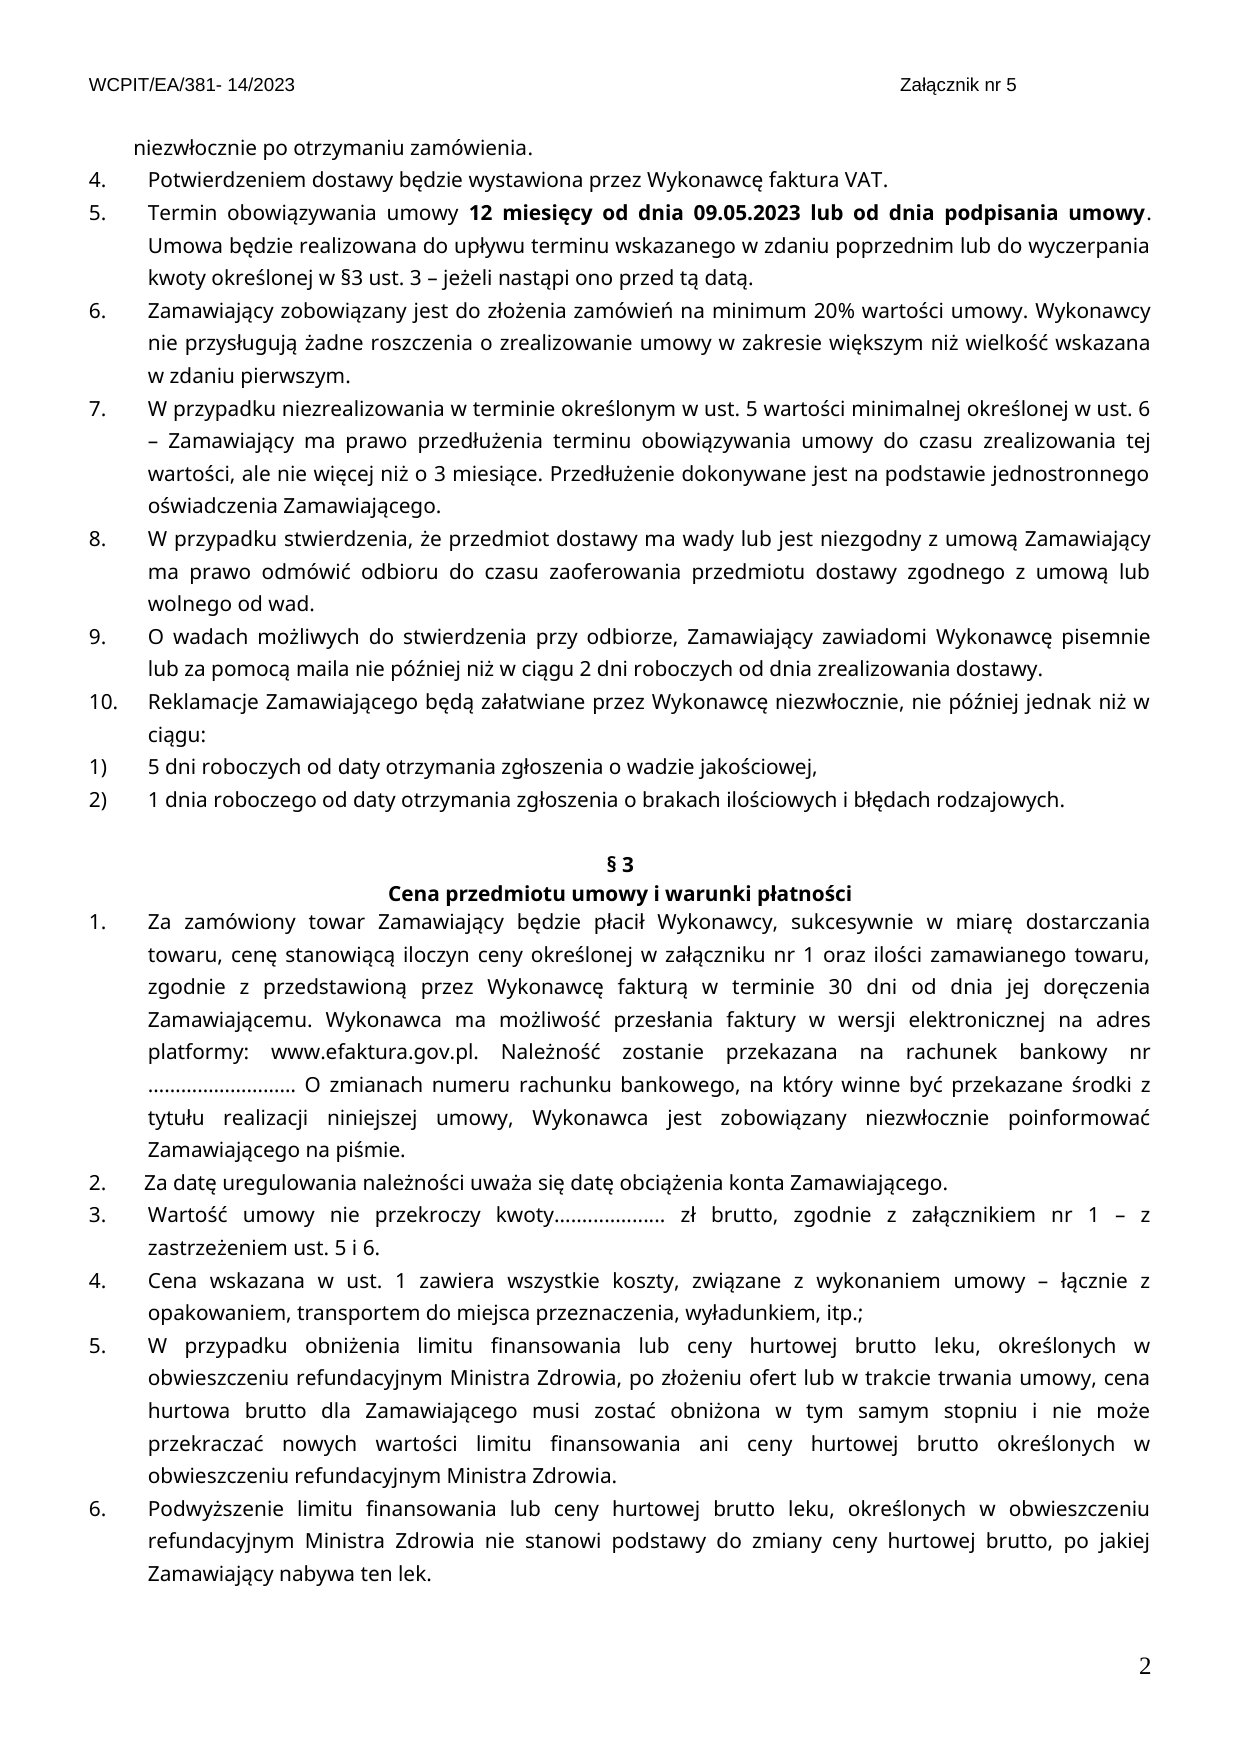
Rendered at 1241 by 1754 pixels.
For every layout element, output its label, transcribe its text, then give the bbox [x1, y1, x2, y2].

text § 3 [89, 850, 1152, 879]
list Potwierdzeniem dostawy będzie wystawiona przez Wykonawcę faktura VAT. [89, 166, 1152, 194]
list O wadach możliwych do stwierdzenia przy odbiorze, Zamawiający zawiadomi Wykonawcę pisemnie lub za pomocą maila nie później niż w ciągu 2 dni roboczych od dnia zrealizowania dostawy. [89, 622, 1152, 683]
list W przypadku stwierdzenia, że przedmiot dostawy ma wady lub jest niezgodny z umową Zamawiający ma prawo odmówić odbioru do czasu zaoferowania przedmiotu dostawy zgodnego z umową lub wolnego od wad. [89, 524, 1152, 618]
list 5 dni roboczych od daty otrzymania zgłoszenia o wadzie jakościowej, [89, 752, 1152, 781]
list Wartość umowy nie przekroczy kwoty.................... zł brutto, zgodnie z załącznikiem nr 1 – z zastrzeżeniem ust. 5 i 6. [89, 1201, 1152, 1262]
text Cena przedmiotu umowy i warunki płatności [89, 879, 1152, 907]
list W przypadku niezrealizowania w terminie określonym w ust. 5 wartości minimalnej określonej w ust. 6 – Zamawiający ma prawo przedłużenia terminu obowiązywania umowy do czasu zrealizowania tej wartości, ale nie więcej niż o 3 miesiące. Przedłużenie dokonywane jest na podstawie jednostronnego oświadczenia Zamawiającego. [89, 394, 1152, 520]
list Cena wskazana w ust. 1 zawiera wszystkie koszty, związane z wykonaniem umowy – łącznie z opakowaniem, transportem do miejsca przeznaczenia, wyładunkiem, itp.; [89, 1266, 1152, 1327]
list Za zamówiony towar Zamawiający będzie płacił Wykonawcy, sukcesywnie w miarę dostarczania towaru, cenę stanowiącą iloczyn ceny określonej w załączniku nr 1 oraz ilości zamawianego towaru, zgodnie z przedstawioną przez Wykonawcę fakturą w terminie 30 dni od dnia jej doręczenia Zamawiającemu. Wykonawca ma możliwość przesłania faktury w wersji elektronicznej na adres platformy: www.efaktura.gov.pl. Należność zostanie przekazana na rachunek bankowy nr ……………………… O zmianach numeru rachunku bankowego, na który winne być przekazane środki z tytułu realizacji niniejszej umowy, Wykonawca jest zobowiązany niezwłocznie poinformować Zamawiającego na piśmie. [89, 907, 1152, 1164]
list Termin obowiązywania umowy 12 miesięcy od dnia 09.05.2023 lub od dnia podpisania umowy. Umowa będzie realizowana do upływu terminu wskazanego w zdaniu poprzednim lub do wyczerpania kwoty określonej w §3 ust. 3 – jeżeli nastąpi ono przed tą datą. [89, 198, 1152, 292]
list 1 dnia roboczego od daty otrzymania zgłoszenia o brakach ilościowych i błędach rodzajowych. [89, 785, 1152, 813]
list Podwyższenie limitu finansowania lub ceny hurtowej brutto leku, określonych w obwieszczeniu refundacyjnym Ministra Zdrowia nie stanowi podstawy do zmiany ceny hurtowej brutto, po jakiej Zamawiający nabywa ten lek. [89, 1494, 1152, 1588]
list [89, 133, 1152, 161]
list Reklamacje Zamawiającego będą załatwiane przez Wykonawcę niezwłocznie, nie później jednak niż w ciągu: [89, 687, 1152, 748]
list W przypadku obniżenia limitu finansowania lub ceny hurtowej brutto leku, określonych w obwieszczeniu refundacyjnym Ministra Zdrowia, po złożeniu ofert lub w trakcie trwania umowy, cena hurtowa brutto dla Zamawiającego musi zostać obniżona w tym samym stopniu i nie może przekraczać nowych wartości limitu finansowania ani ceny hurtowej brutto określonych w obwieszczeniu refundacyjnym Ministra Zdrowia. [89, 1331, 1152, 1490]
list Za datę uregulowania należności uważa się datę obciążenia konta Zamawiającego. [89, 1168, 1152, 1196]
list Zamawiający zobowiązany jest do złożenia zamówień na minimum 20% wartości umowy. Wykonawcy nie przysługują żadne roszczenia o zrealizowanie umowy w zakresie większym niż wielkość wskazana w zdaniu pierwszym. [89, 296, 1152, 389]
